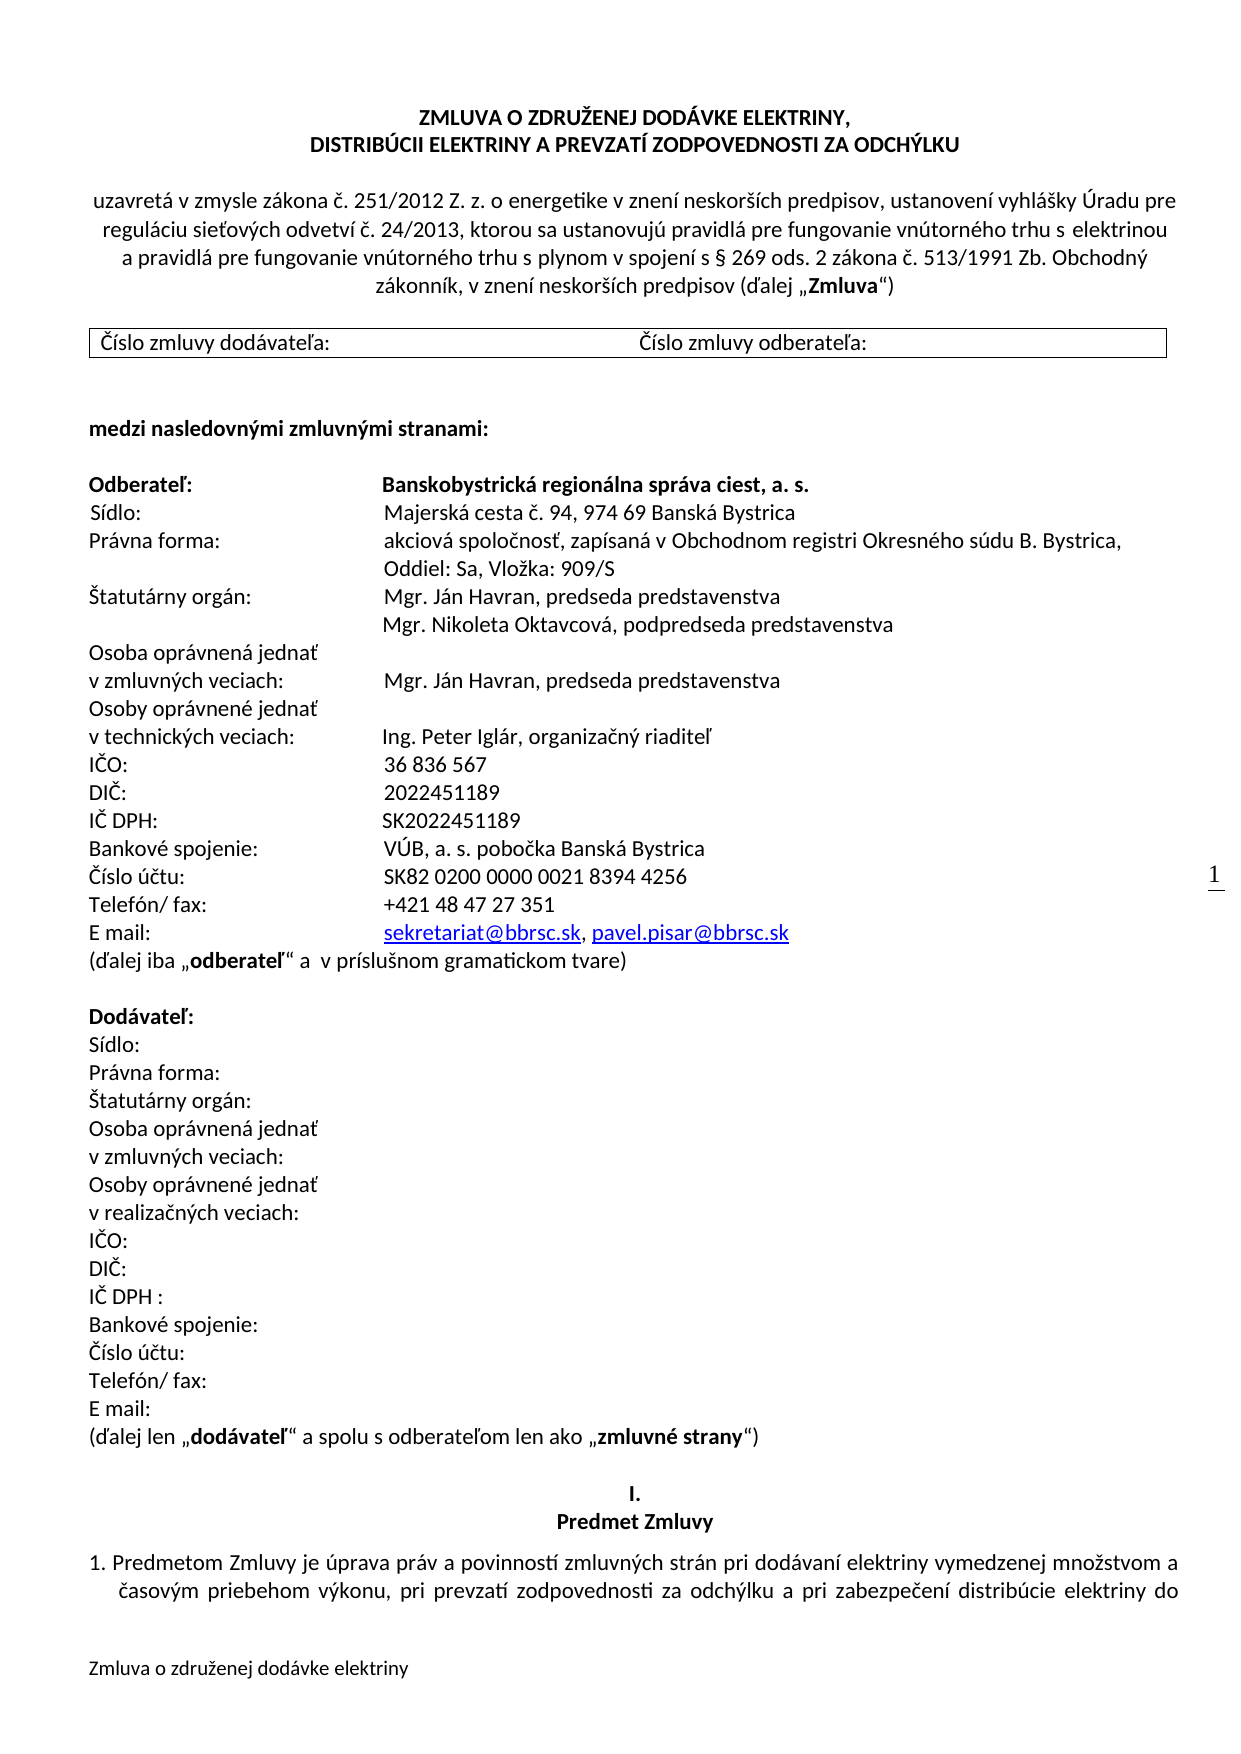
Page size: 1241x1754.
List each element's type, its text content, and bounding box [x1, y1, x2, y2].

text Osoby oprávnené jednať [59, 1170, 1181, 1198]
text Predmet Zmluvy [89, 1507, 1181, 1535]
text E mail: sekretariat@bbrsc.sk, pavel.pisar@bbrsc.sk [59, 918, 1181, 946]
text Bankové spojenie: VÚB, a. s. pobočka Banská Bystrica [59, 834, 1181, 862]
text Dodávateľ: [89, 1002, 1181, 1030]
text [89, 1548, 1181, 1604]
text ZMLUVA O ZDRUŽENEJ DODÁVKE ELEKTRINY, [89, 103, 1181, 131]
text uzavretá v zmysle zákona č. 251/2012 Z. z. o energetike v znení neskorších predpisov, ustanovení vyhlášky Úradu pre reguláciu sieťových odvetví č. 24/2013, ktorou sa ustanovujú pravidlá pre fungovanie vnútorného trhu s elektrinou a pravidlá pre fungovanie vnútorného trhu s plynom v spojení s § 269 ods. 2 zákona č. 513/1991 Zb. Obchodný zákonník, v znení neskorších predpisov (ďalej „Zmluva“) [89, 187, 1181, 299]
text DIČ: [59, 1254, 1181, 1282]
text DIČ: 2022451189 [59, 778, 1181, 806]
text Osoby oprávnené jednať [59, 694, 1181, 722]
text v realizačných veciach: [59, 1198, 1181, 1226]
text E mail: [59, 1394, 1181, 1422]
text I. [89, 1479, 1181, 1507]
text Sídlo: Majerská cesta č. 94, 974 69 Banská Bystrica [59, 498, 1181, 526]
text Číslo účtu: [59, 1338, 1181, 1366]
text v zmluvných veciach: [59, 1142, 1181, 1170]
text Telefón/ fax: +421 48 47 27 351 [59, 890, 1181, 918]
text v technických veciach: Ing. Peter Iglár, organizačný riaditeľ [59, 722, 1181, 750]
text v zmluvných veciach: Mgr. Ján Havran, predseda predstavenstva [89, 666, 1181, 694]
text IČ DPH: SK2022451189 [59, 806, 1181, 834]
text Štatutárny orgán: [59, 1086, 1181, 1114]
text (ďalej iba „odberateľ“ a v príslušnom gramatickom tvare) [89, 946, 1181, 974]
text IČ DPH : [59, 1282, 1181, 1310]
text Právna forma: akciová spoločnosť, zapísaná v Obchodnom registri Okresného súdu B. Bystrica, Oddiel: Sa, Vložka: 909/S [89, 526, 1181, 582]
text medzi nasledovnými zmluvnými stranami: [89, 414, 1181, 442]
text IČO: [59, 1226, 1181, 1254]
table_header Číslo zmluvy dodávateľa: Číslo zmluvy odberateľa: [90, 329, 1166, 357]
text Číslo účtu: SK82 0200 0000 0021 8394 4256 [59, 862, 1181, 890]
text Bankové spojenie: [59, 1310, 1181, 1338]
text Osoba oprávnená jednať [59, 638, 1181, 666]
text (ďalej len „dodávateľ“ a spolu s odberateľom len ako „zmluvné strany“) [89, 1422, 1181, 1450]
text Štatutárny orgán: Mgr. Ján Havran, predseda predstavenstva [89, 582, 1181, 610]
text Sídlo: [89, 1030, 1181, 1058]
text Telefón/ fax: [59, 1366, 1181, 1394]
text Osoba oprávnená jednať [59, 1114, 1181, 1142]
text DISTRIBÚCII ELEKTRINY A PREVZATÍ ZODPOVEDNOSTI ZA ODCHÝLKU [89, 131, 1181, 159]
text IČO: 36 836 567 [59, 750, 1181, 778]
text Mgr. Nikoleta Oktavcová, podpredseda predstavenstva [89, 610, 1181, 638]
text Právna forma: [59, 1058, 1181, 1086]
text Odberateľ: Banskobystrická regionálna správa ciest, a. s. [89, 470, 1181, 498]
